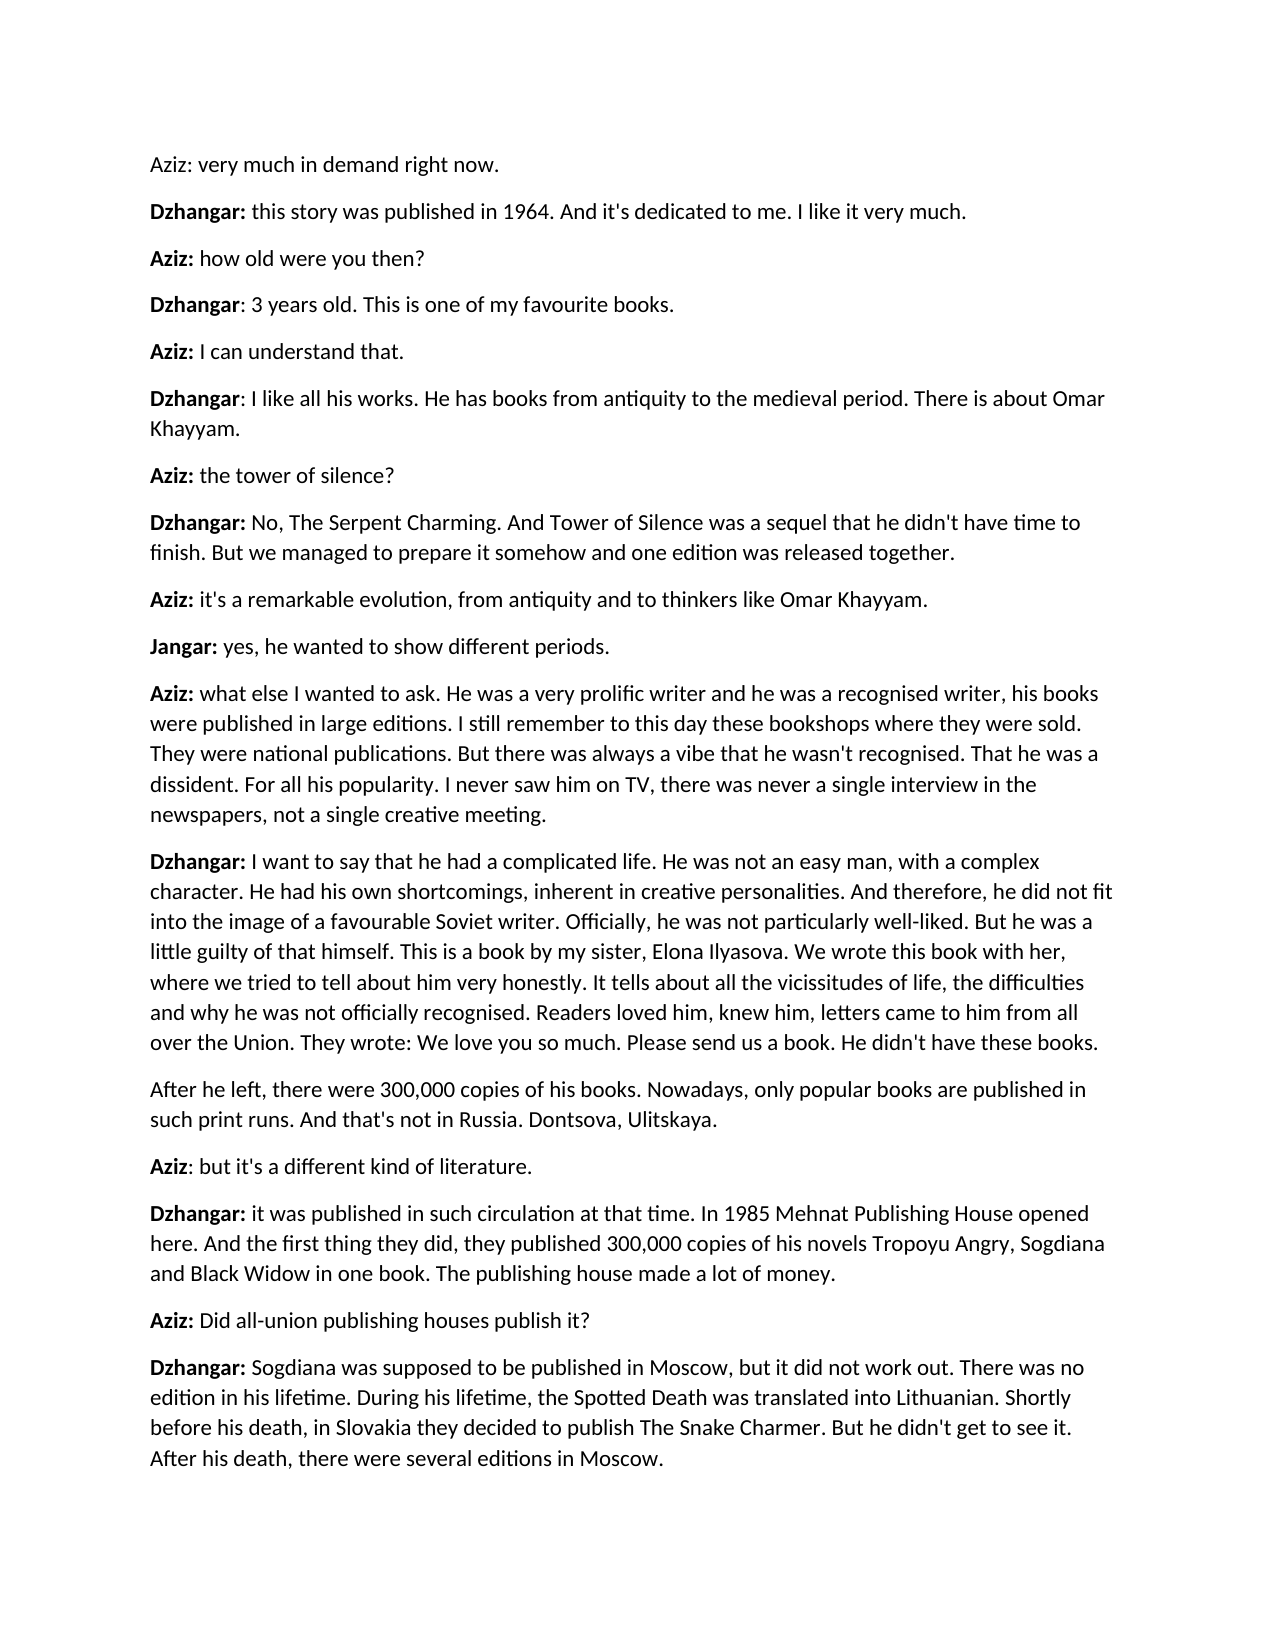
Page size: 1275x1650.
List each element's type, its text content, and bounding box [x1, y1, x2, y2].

text Dzhangar: I want to say that he had a complicated life. He was not an easy man, with a complex character. He had his own shortcomings, inherent in creative personalities. And therefore, he did not fit into the image of a favourable Soviet writer. Officially, he was not particularly well-liked. But he was a little guilty of that himself. This is a book by my sister, Elona Ilyasova. We wrote this book with her, where we tried to tell about him very honestly. It tells about all the vicissitudes of life, the difficulties and why he was not officially recognised. Readers loved him, knew him, letters came to him from all over the Union. They wrote: We love you so much. Please send us a book. He didn't have these books. [150, 847, 1125, 1056]
text Dzhangar: 3 years old. This is one of my favourite books. [150, 291, 1125, 319]
text Aziz: it's a remarkable evolution, from antiquity and to thinkers like Omar Khayyam. [150, 585, 1125, 613]
text Dzhangar: this story was published in 1964. And it's dedicated to me. I like it very much. [150, 197, 1125, 225]
text Aziz: I can understand that. [150, 337, 1125, 366]
text Aziz: Did all-union publishing houses publish it? [150, 1306, 1125, 1334]
text Aziz: how old were you then? [150, 244, 1125, 272]
text Aziz: the tower of silence? [150, 461, 1125, 489]
text Dzhangar: it was published in such circulation at that time. In 1985 Mehnat Publishing House opened here. And the first thing they did, they published 300,000 copies of his novels Tropoyu Angry, Sogdiana and Black Widow in one book. The publishing house made a lot of money. [150, 1199, 1125, 1287]
text Jangar: yes, he wanted to show different periods. [150, 632, 1125, 660]
text Aziz: very much in demand right now. [150, 150, 1125, 178]
text Aziz: but it's a different kind of literature. [150, 1152, 1125, 1180]
text Dzhangar: No, The Serpent Charming. And Tower of Silence was a sequel that he didn't have time to finish. But we managed to prepare it somehow and one edition was released together. [150, 508, 1125, 567]
text Dzhangar: I like all his works. He has books from antiquity to the medieval period. There is about Omar Khayyam. [150, 384, 1125, 443]
text Dzhangar: Sogdiana was supposed to be published in Moscow, but it did not work out. There was no edition in his lifetime. During his lifetime, the Spotted Death was translated into Lithuanian. Shortly before his death, in Slovakia they decided to publish The Snake Charmer. But he didn't get to see it. After his death, there were several editions in Moscow. [150, 1353, 1125, 1472]
text After he left, there were 300,000 copies of his books. Nowadays, only popular books are published in such print runs. And that's not in Russia. Dontsova, Ulitskaya. [150, 1075, 1125, 1133]
text Aziz: what else I wanted to ask. He was a very prolific writer and he was a recognised writer, his books were published in large editions. I still remember to this day these bookshops where they were sold. They were national publications. But there was always a vibe that he wasn't recognised. That he was a dissident. For all his popularity. I never saw him on TV, there was never a single interview in the newspapers, not a single creative meeting. [150, 679, 1125, 828]
